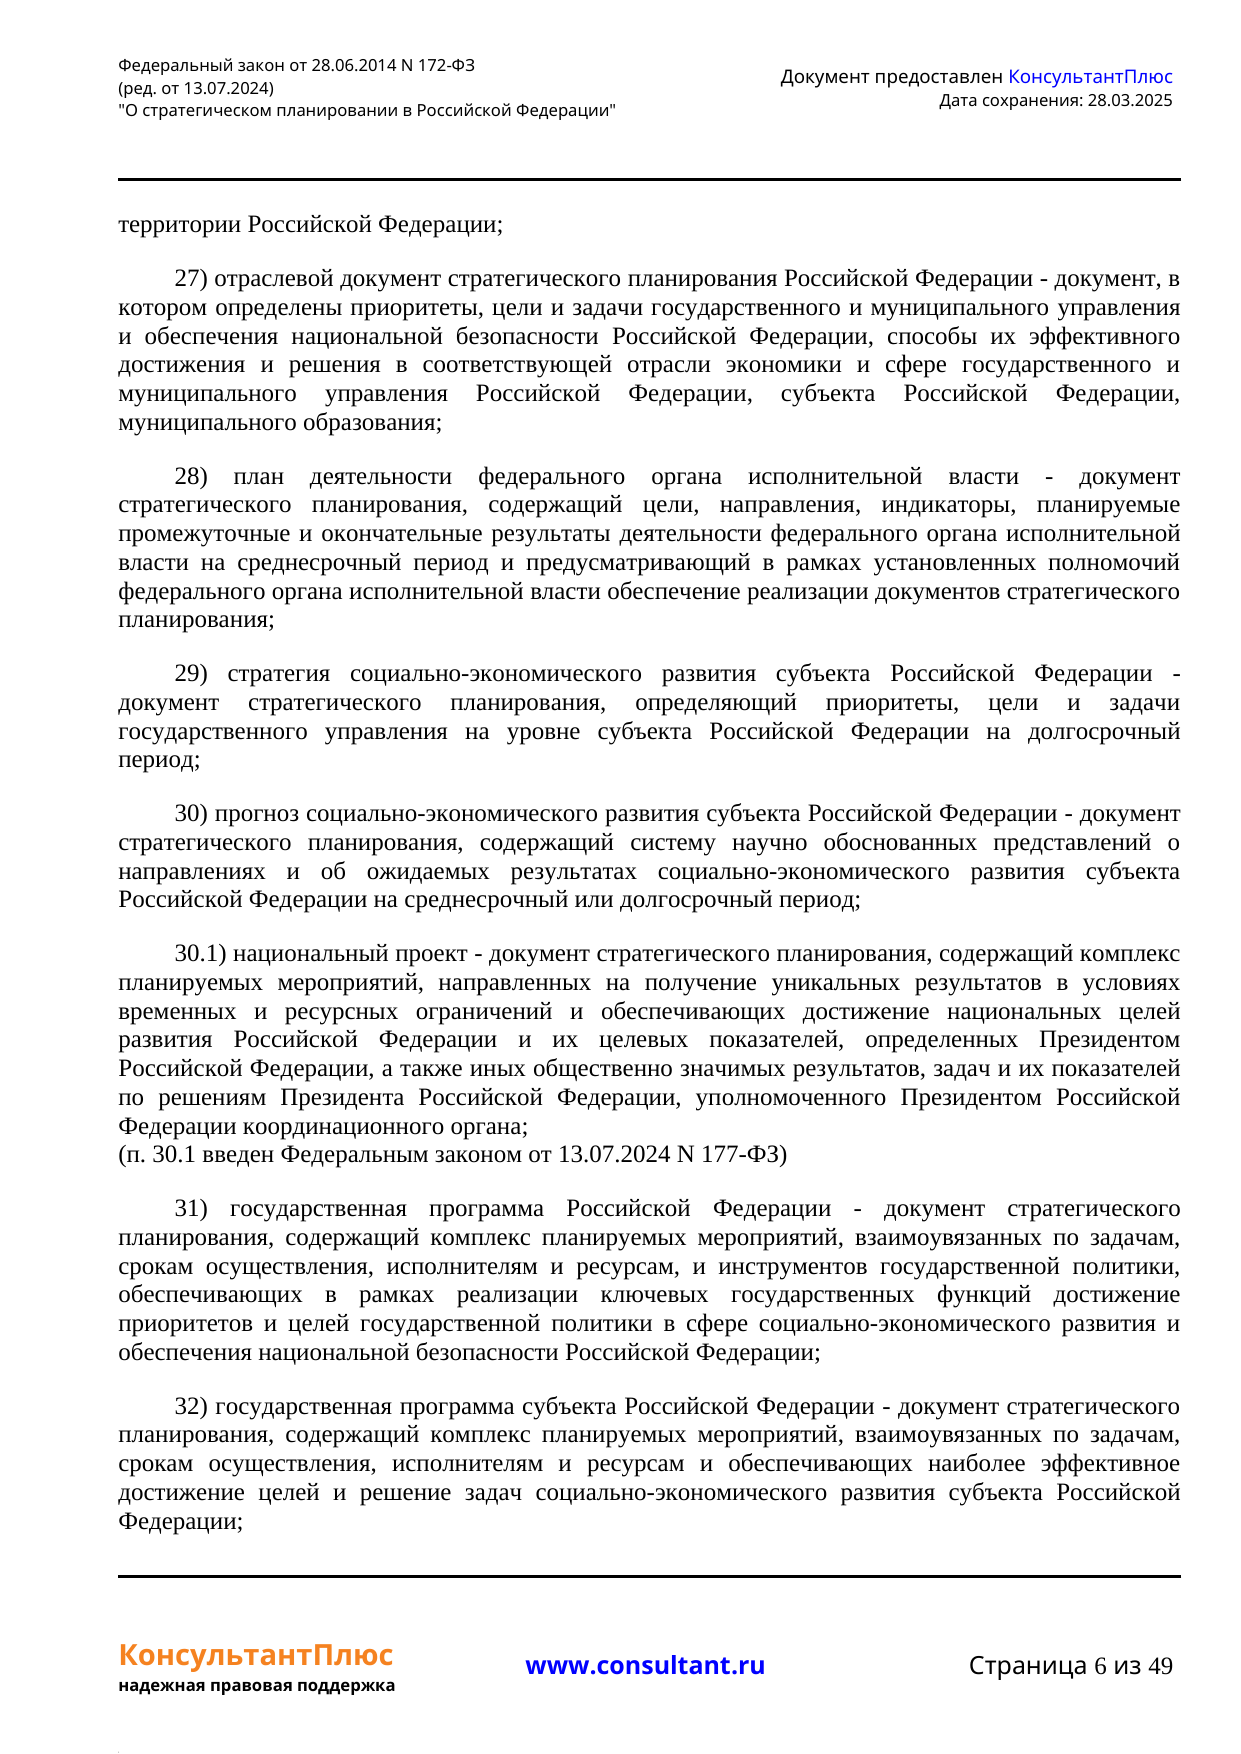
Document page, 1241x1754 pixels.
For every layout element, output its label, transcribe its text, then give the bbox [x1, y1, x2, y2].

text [118, 209, 1181, 238]
text 30) прогноз социально-экономического развития субъекта Российской Федерации - документ стратегического планирования, содержащий систему научно обоснованных представлений о направлениях и об ожидаемых результатах социально-экономического развития субъекта Российской Федерации на среднесрочный или долгосрочный период; [118, 798, 1181, 913]
text 30.1) национальный проект - документ стратегического планирования, содержащий комплекс планируемых мероприятий, направленных на получение уникальных результатов в условиях временных и ресурсных ограничений и обеспечивающих достижение национальных целей развития Российской Федерации и их целевых показателей, определенных Президентом Российской Федерации, а также иных общественно значимых результатов, задач и их показателей по решениям Президента Российской Федерации, уполномоченного Президентом Российской Федерации координационного органа; [118, 938, 1181, 1139]
text 27) отраслевой документ стратегического планирования Российской Федерации - документ, в котором определены приоритеты, цели и задачи государственного и муниципального управления и обеспечения национальной безопасности Российской Федерации, способы их эффективного достижения и решения в соответствующей отрасли экономики и сфере государственного и муниципального управления Российской Федерации, субъекта Российской Федерации, муниципального образования; [118, 263, 1181, 436]
text 29) стратегия социально-экономического развития субъекта Российской Федерации - документ стратегического планирования, определяющий приоритеты, цели и задачи государственного управления на уровне субъекта Российской Федерации на долгосрочный период; [118, 658, 1181, 773]
text 32) государственная программа субъекта Российской Федерации - документ стратегического планирования, содержащий комплекс планируемых мероприятий, взаимоувязанных по задачам, срокам осуществления, исполнителям и ресурсам и обеспечивающих наиболее эффективное достижение целей и решение задач социально-экономического развития субъекта Российской Федерации; [118, 1391, 1181, 1534]
text (п. 30.1 введен Федеральным законом от 13.07.2024 N 177-ФЗ) [118, 1139, 1181, 1168]
text 28) план деятельности федерального органа исполнительной власти - документ стратегического планирования, содержащий цели, направления, индикаторы, планируемые промежуточные и окончательные результаты деятельности федерального органа исполнительной власти на среднесрочный период и предусматривающий в рамках установленных полномочий федерального органа исполнительной власти обеспечение реализации документов стратегического планирования; [118, 461, 1181, 633]
text 31) государственная программа Российской Федерации - документ стратегического планирования, содержащий комплекс планируемых мероприятий, взаимоувязанных по задачам, срокам осуществления, исполнителям и ресурсам, и инструментов государственной политики, обеспечивающих в рамках реализации ключевых государственных функций достижение приоритетов и целей государственной политики в сфере социально-экономического развития и обеспечения национальной безопасности Российской Федерации; [118, 1193, 1181, 1366]
